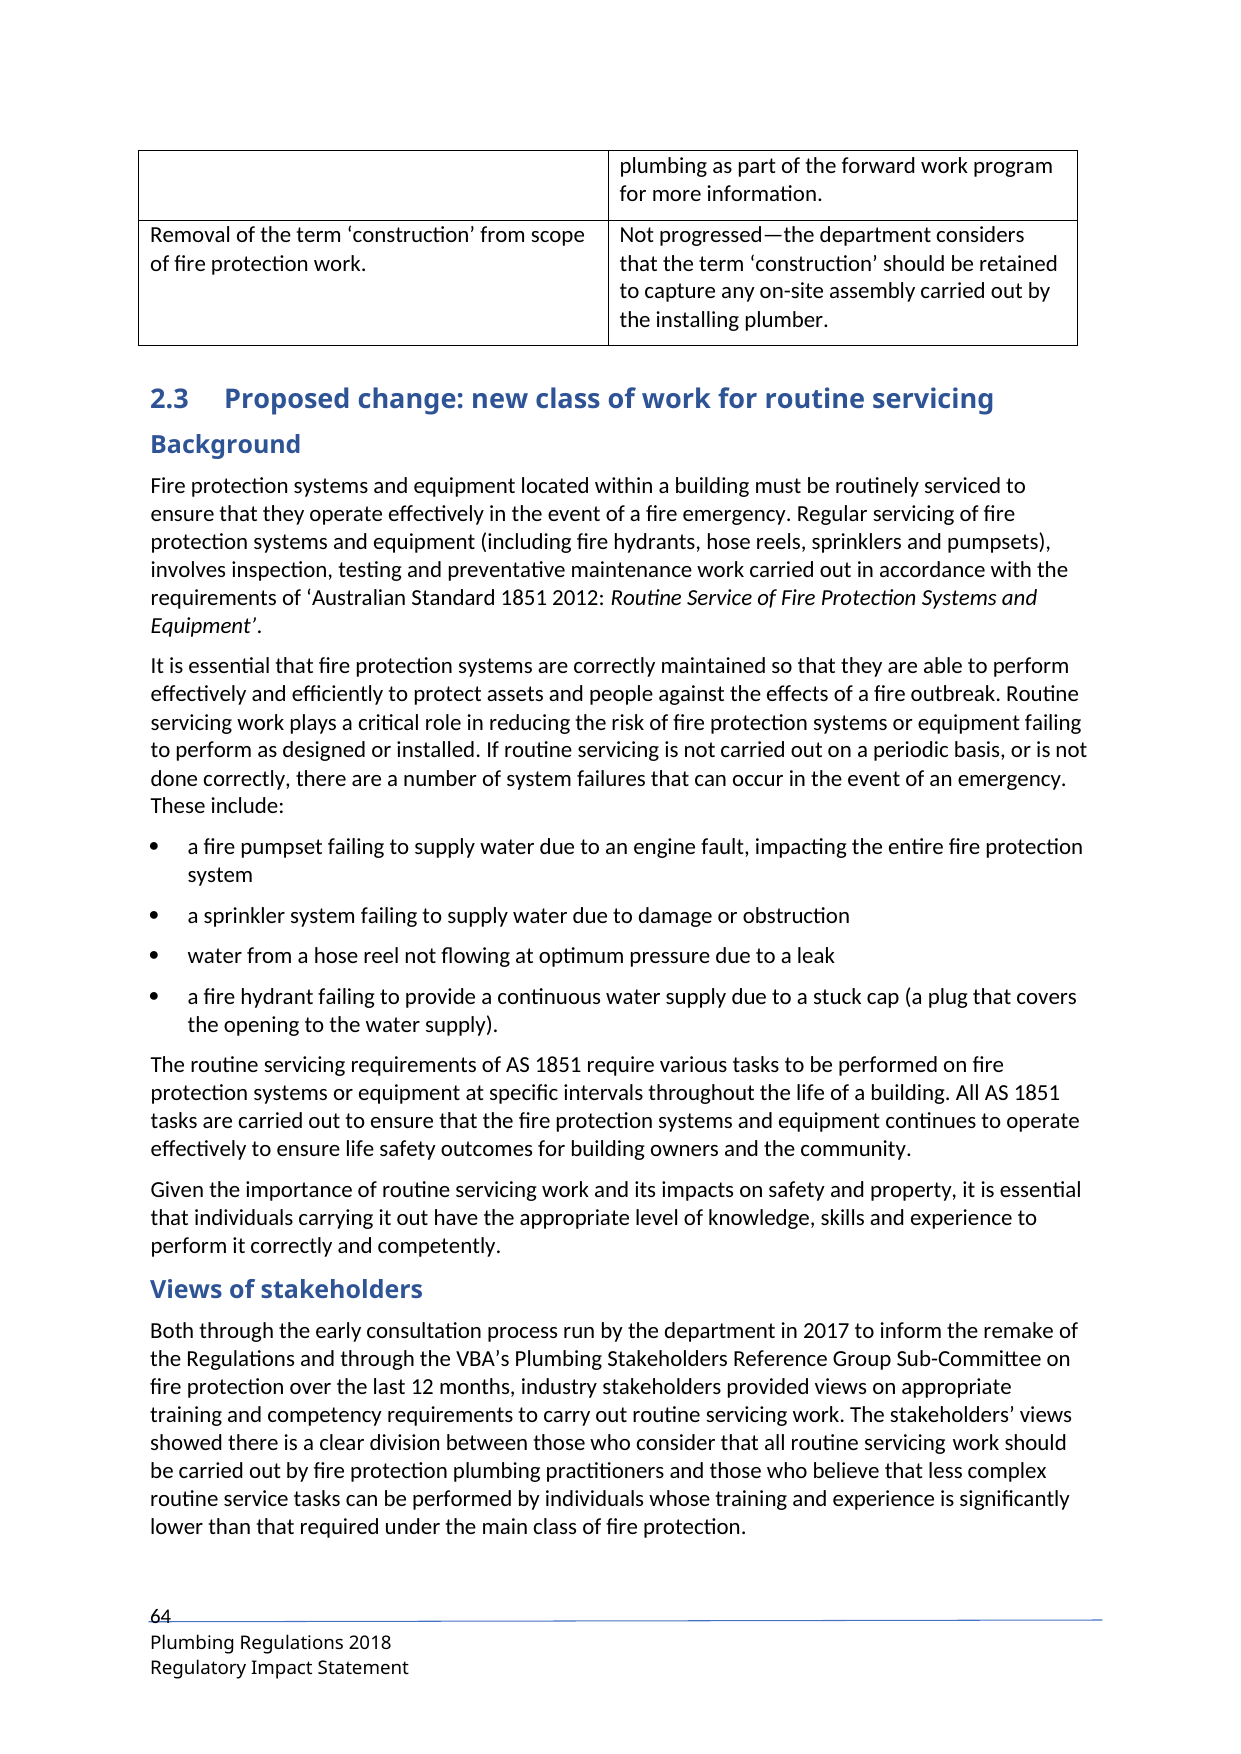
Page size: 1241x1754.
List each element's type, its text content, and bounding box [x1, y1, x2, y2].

list a sprinkler system failing to supply water due to damage or obstruction [150, 901, 1090, 929]
text The routine servicing requirements of AS 1851 require various tasks to be performed on fire protection systems or equipment at specific intervals throughout the life of a building. All AS 1851 tasks are carried out to ensure that the fire protection systems and equipment continues to operate effectively to ensure life safety outcomes for building owners and the community. [150, 1050, 1090, 1162]
list Background [150, 426, 1090, 461]
list a fire hydrant failing to provide a continuous water supply due to a stuck cap (a plug that covers the opening to the water supply). [150, 982, 1090, 1038]
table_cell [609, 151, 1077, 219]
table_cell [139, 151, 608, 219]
text Given the importance of routine servicing work and its impacts on safety and property, it is essential that individuals carrying it out have the appropriate level of knowledge, skills and experience to perform it correctly and competently. [150, 1175, 1090, 1259]
text Both through the early consultation process run by the department in 2017 to inform the remake of the Regulations and through the VBA’s Plumbing Stakeholders Reference Group Sub-Committee on fire protection over the last 12 months, industry stakeholders provided views on appropriate training and competency requirements to carry out routine servicing work. The stakeholders’ views showed there is a clear division between those who consider that all routine servicing work should be carried out by fire protection plumbing practitioners and those who believe that less complex routine service tasks can be performed by individuals whose training and experience is significantly lower than that required under the main class of fire protection. [150, 1316, 1090, 1540]
list Views of stakeholders [150, 1271, 1090, 1306]
text Fire protection systems and equipment located within a building must be routinely serviced to ensure that they operate effectively in the event of a fire emergency. Regular servicing of fire protection systems and equipment (including fire hydrants, hose reels, sprinklers and pumpsets), involves inspection, testing and preventative maintenance work carried out in accordance with the requirements of ‘Australian Standard 1851 2012: Routine Service of Fire Protection Systems and Equipment’. [150, 471, 1090, 639]
list water from a hose reel not flowing at optimum pressure due to a leak [150, 941, 1090, 969]
text It is essential that fire protection systems are correctly maintained so that they are able to perform effectively and efficiently to protect assets and people against the effects of a fire outbreak. Routine servicing work plays a critical role in reducing the risk of fire protection systems or equipment failing to perform as designed or installed. If routine servicing is not carried out on a periodic basis, or is not done correctly, there are a number of system failures that can occur in the event of an emergency. These include: [150, 652, 1090, 820]
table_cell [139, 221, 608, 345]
subtitle 2.3 Proposed change: new class of work for routine servicing [150, 379, 1090, 416]
list a fire pumpset failing to supply water due to an engine fault, impacting the entire fire protection system [150, 832, 1090, 888]
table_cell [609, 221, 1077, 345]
